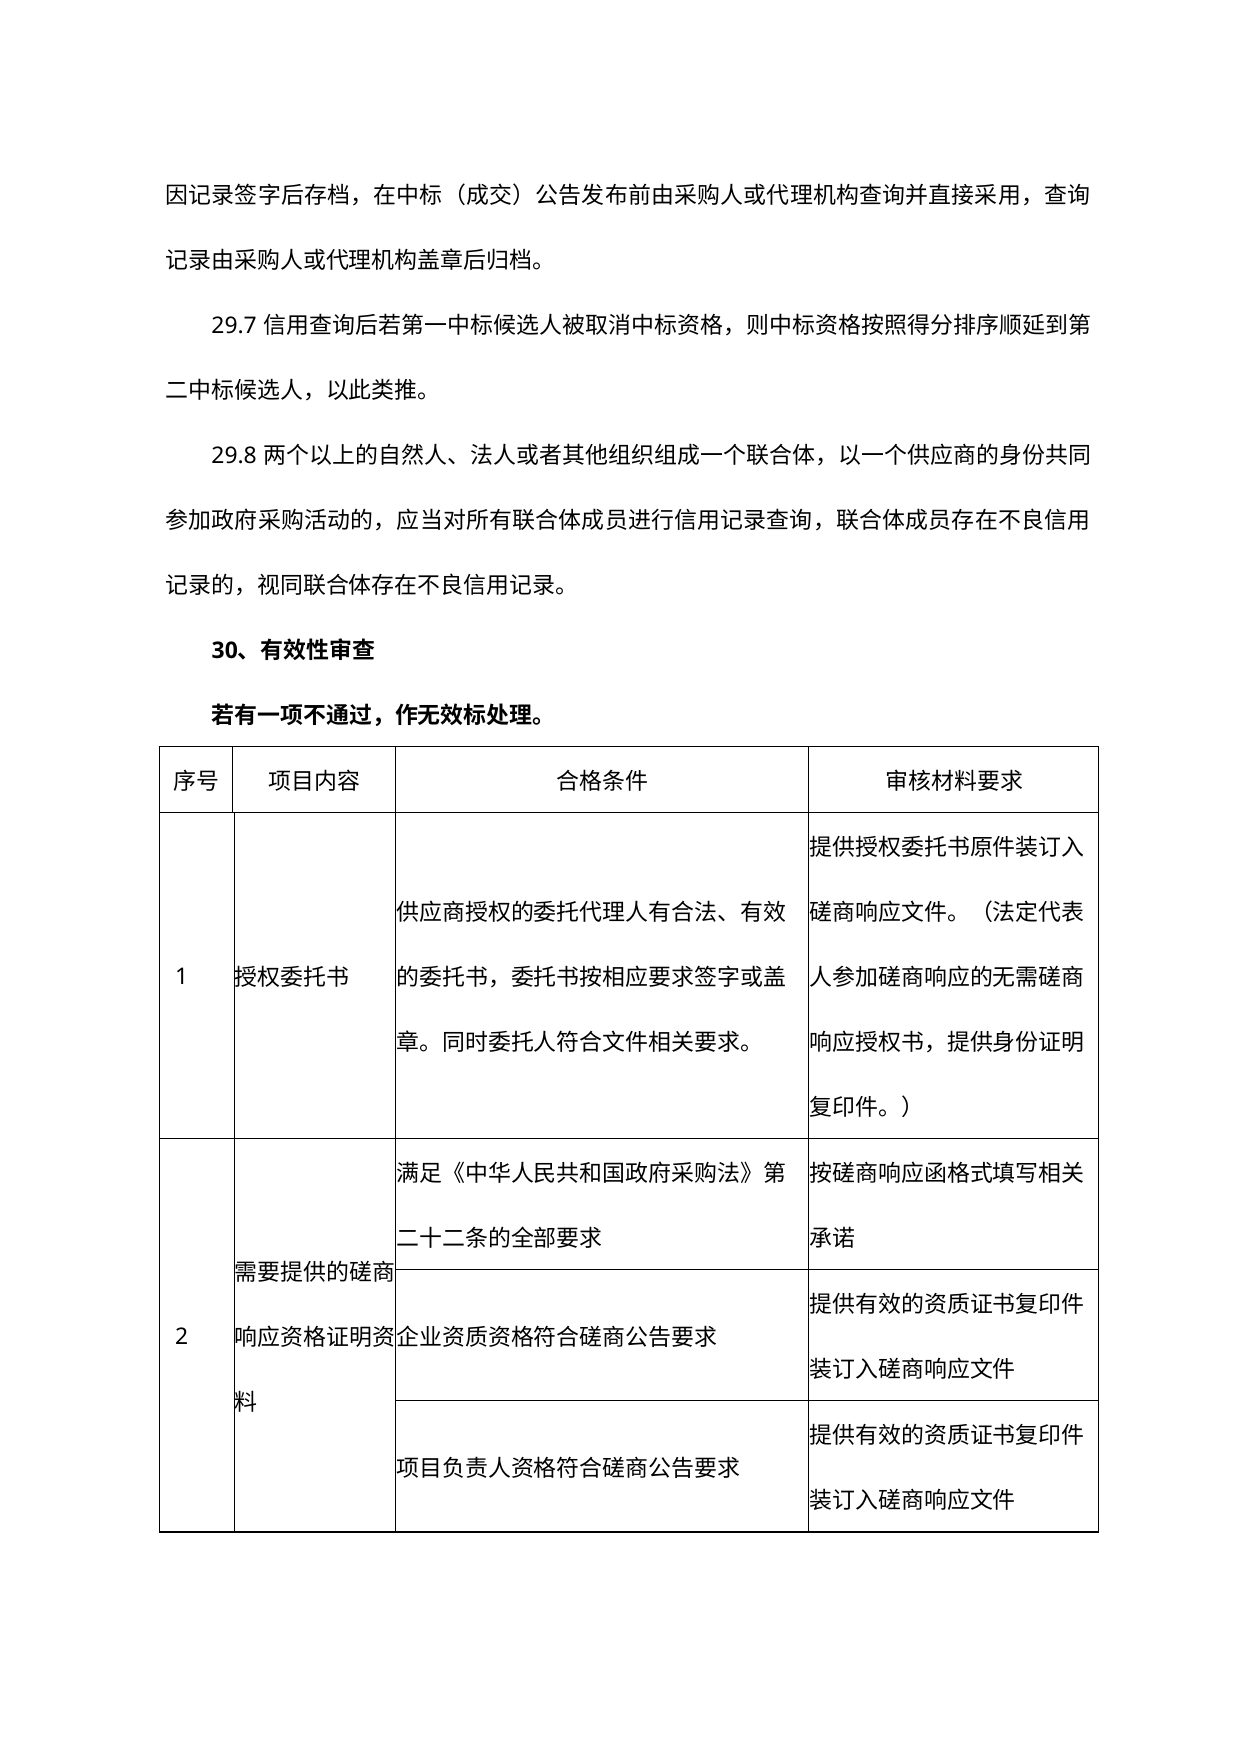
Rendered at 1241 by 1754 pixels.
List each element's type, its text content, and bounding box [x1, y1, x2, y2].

table_cell 满足《中华人民共和国政府采购法》第二十二条的全部要求 [396, 1139, 808, 1269]
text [165, 161, 1092, 291]
table_cell 提供授权委托书原件装订入磋商响应文件。（法定代表人参加磋商响应的无需磋商响应授权书，提供身份证明复印件。） [809, 813, 1098, 1138]
text 29.7 信用查询后若第一中标候选人被取消中标资格，则中标资格按照得分排序顺延到第二中标候选人，以此类推。 [165, 291, 1092, 421]
table_cell 供应商授权的委托代理人有合法、有效的委托书，委托书按相应要求签字或盖章。同时委托人符合文件相关要求。 [396, 813, 808, 1138]
text 若有一项不通过，作无效标处理。 [165, 681, 1092, 746]
table_cell 项目负责人资格符合磋商公告要求 [396, 1401, 808, 1531]
table_cell 需要提供的磋商响应资格证明资料 [235, 1139, 395, 1531]
table_header 合格条件 [396, 747, 808, 812]
table_cell 企业资质资格符合磋商公告要求 [396, 1270, 808, 1400]
table_cell 提供有效的资质证书复印件装订入磋商响应文件 [809, 1270, 1098, 1400]
table_cell [160, 813, 234, 1138]
table_cell 按磋商响应函格式填写相关承诺 [809, 1139, 1098, 1269]
table_header 项目内容 [233, 747, 395, 812]
text 30、有效性审查 [165, 616, 1092, 681]
table_cell 授权委托书 [235, 813, 395, 1138]
table_header 序号 [160, 747, 232, 812]
text 29.8 两个以上的自然人、法人或者其他组织组成一个联合体，以一个供应商的身份共同参加政府采购活动的，应当对所有联合体成员进行信用记录查询，联合体成员存在不良信用记录的，视同联合体存在不良信用记录。 [165, 421, 1092, 616]
table_cell 提供有效的资质证书复印件装订入磋商响应文件 [809, 1401, 1098, 1531]
table_cell [160, 1139, 234, 1531]
table_header 审核材料要求 [809, 747, 1098, 812]
